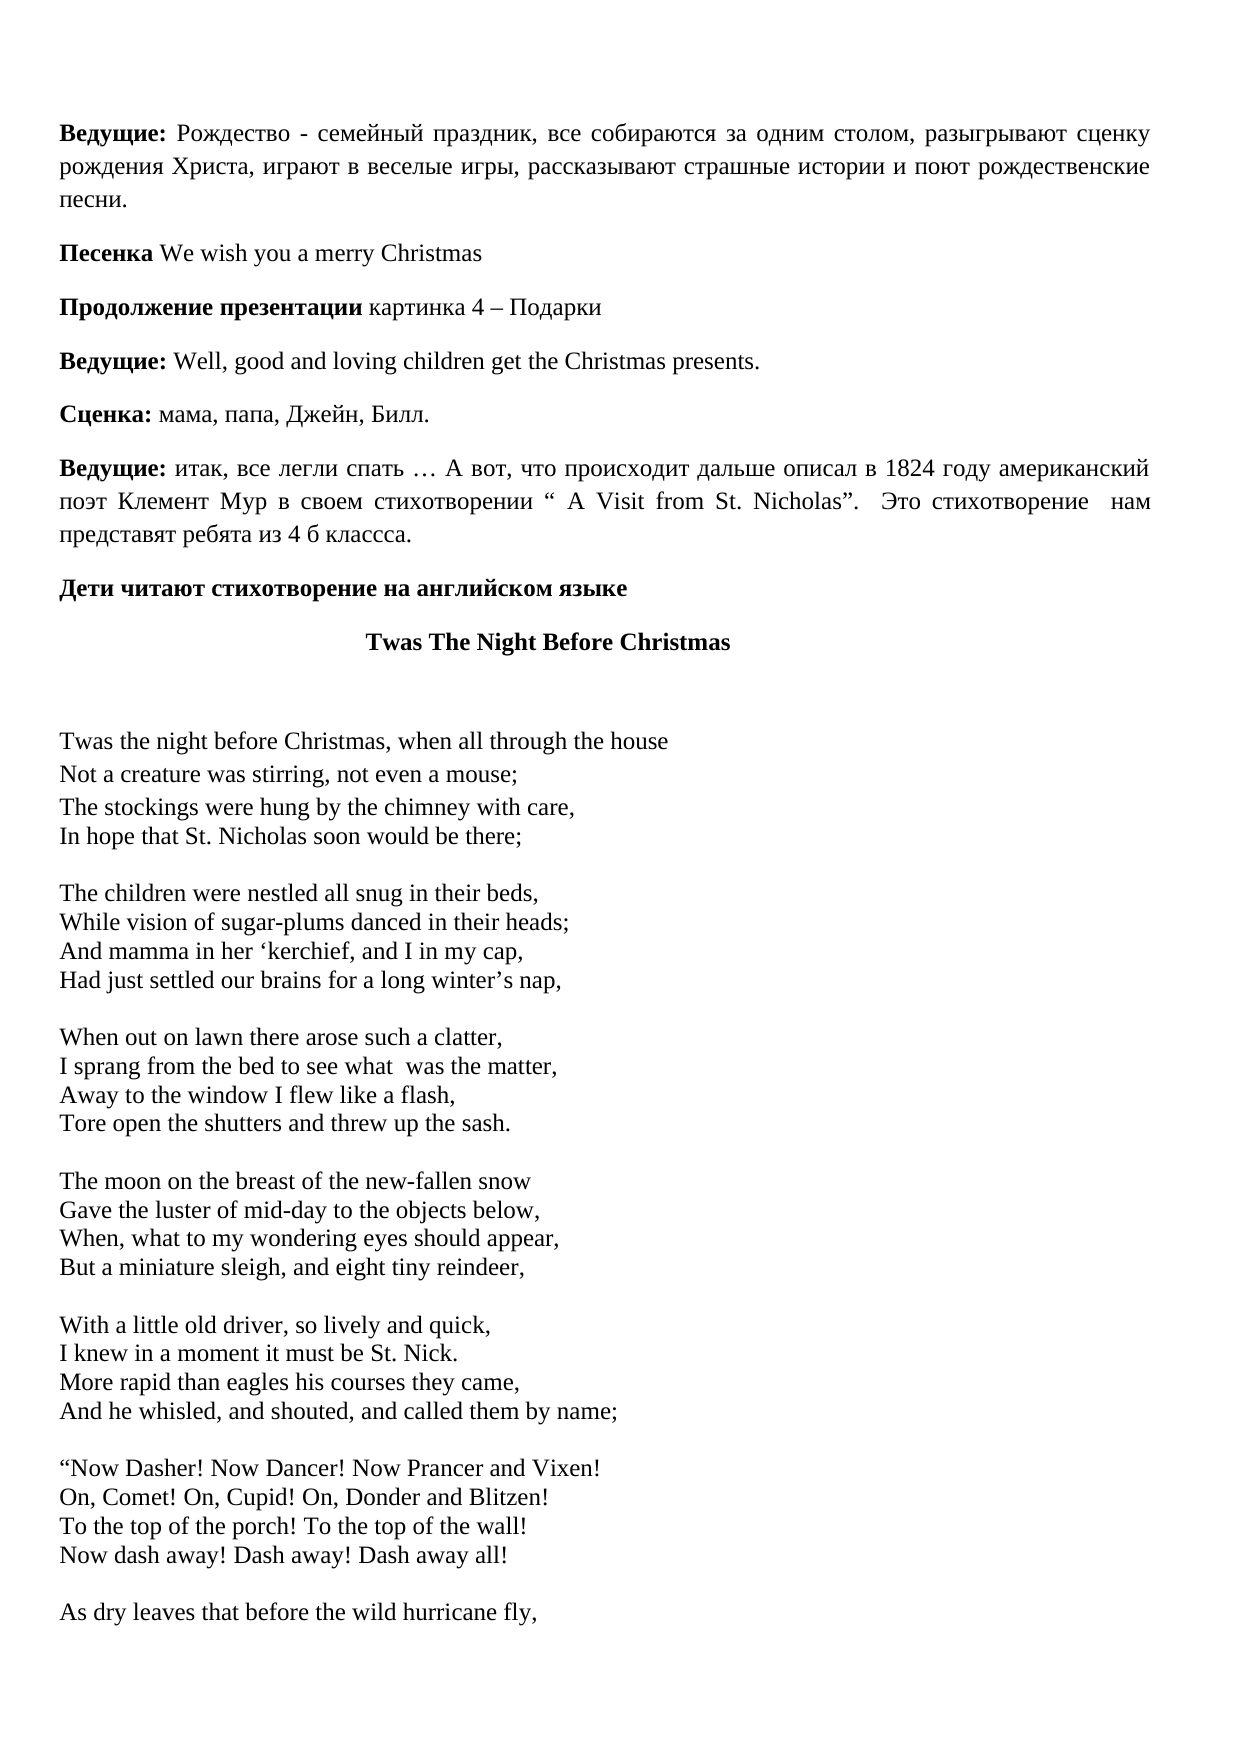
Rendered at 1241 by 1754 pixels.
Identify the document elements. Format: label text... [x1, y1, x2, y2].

text While vision of sugar-plums danced in their heads; [59, 907, 1152, 936]
text In hope that St. Nicholas soon would be there; [59, 821, 1152, 850]
text Twas the night before Christmas, when all through the house [59, 726, 1152, 755]
text To the top of the porch! To the top of the wall! [59, 1511, 1152, 1540]
text Песенка We wish you a merry Christmas [59, 238, 1152, 267]
text Tore open the shutters and threw up the sash. [59, 1108, 1152, 1137]
text But a miniature sleigh, and eight tiny reindeer, [59, 1252, 1152, 1281]
text With a little old driver, so lively and quick, [59, 1310, 1152, 1338]
text And mamma in her ‘kerchief, and I in my cap, [59, 936, 1152, 965]
text When, what to my wondering eyes should appear, [59, 1223, 1152, 1252]
text Had just settled our brains for a long winter’s nap, [59, 965, 1152, 993]
text And he whisled, and shouted, and called them by name; [59, 1396, 1152, 1425]
text As dry leaves that before the wild hurricane fly, [59, 1597, 1152, 1626]
text The stockings were hung by the chimney with care, [59, 792, 1152, 821]
text I knew in a moment it must be St. Nick. [59, 1338, 1152, 1367]
text When out on lawn there arose such a clatter, [59, 1022, 1152, 1051]
text Now dash away! Dash away! Dash away all! [59, 1540, 1152, 1568]
text Ведущие: Well, good and loving children get the Christmas presents. [59, 346, 1152, 374]
text Gave the luster of mid-day to the objects below, [59, 1195, 1152, 1223]
text Away to the window I flew like a flash, [59, 1080, 1152, 1108]
text Ведущие: итак, все легли спать … А вот, что происходит дальше описал в 1824 году американский поэт Клемент Мур в своем стихотворении “ A Visit from St. Nicholas”. Это стихотворение нам представят ребята из 4 б классса. [59, 453, 1152, 548]
text The moon on the breast of the new-fallen snow [59, 1166, 1152, 1195]
text Twas The Night Before Christmas [59, 627, 1152, 656]
text The children were nestled all snug in their beds, [59, 878, 1152, 907]
text On, Comet! On, Cupid! On, Donder and Blitzen! [59, 1482, 1152, 1511]
text Ведущие: Рождество - семейный праздник, все собираются за одним столом, разыгрывают сценку рождения Христа, играют в веселые игры, рассказывают страшные истории и поют рождественские песни. [59, 118, 1152, 213]
text Not a creature was stirring, not even a mouse; [59, 759, 1152, 788]
text I sprang from the bed to see what was the matter, [59, 1051, 1152, 1080]
text Сценка: мама, папа, Джейн, Билл. [59, 399, 1152, 428]
text Продолжение презентации картинка 4 – Подарки [59, 292, 1152, 321]
text “Now Dasher! Now Dancer! Now Prancer and Vixen! [59, 1453, 1152, 1482]
text More rapid than eagles his courses they came, [59, 1367, 1152, 1396]
text Дети читают стихотворение на английском языке [59, 573, 1152, 602]
